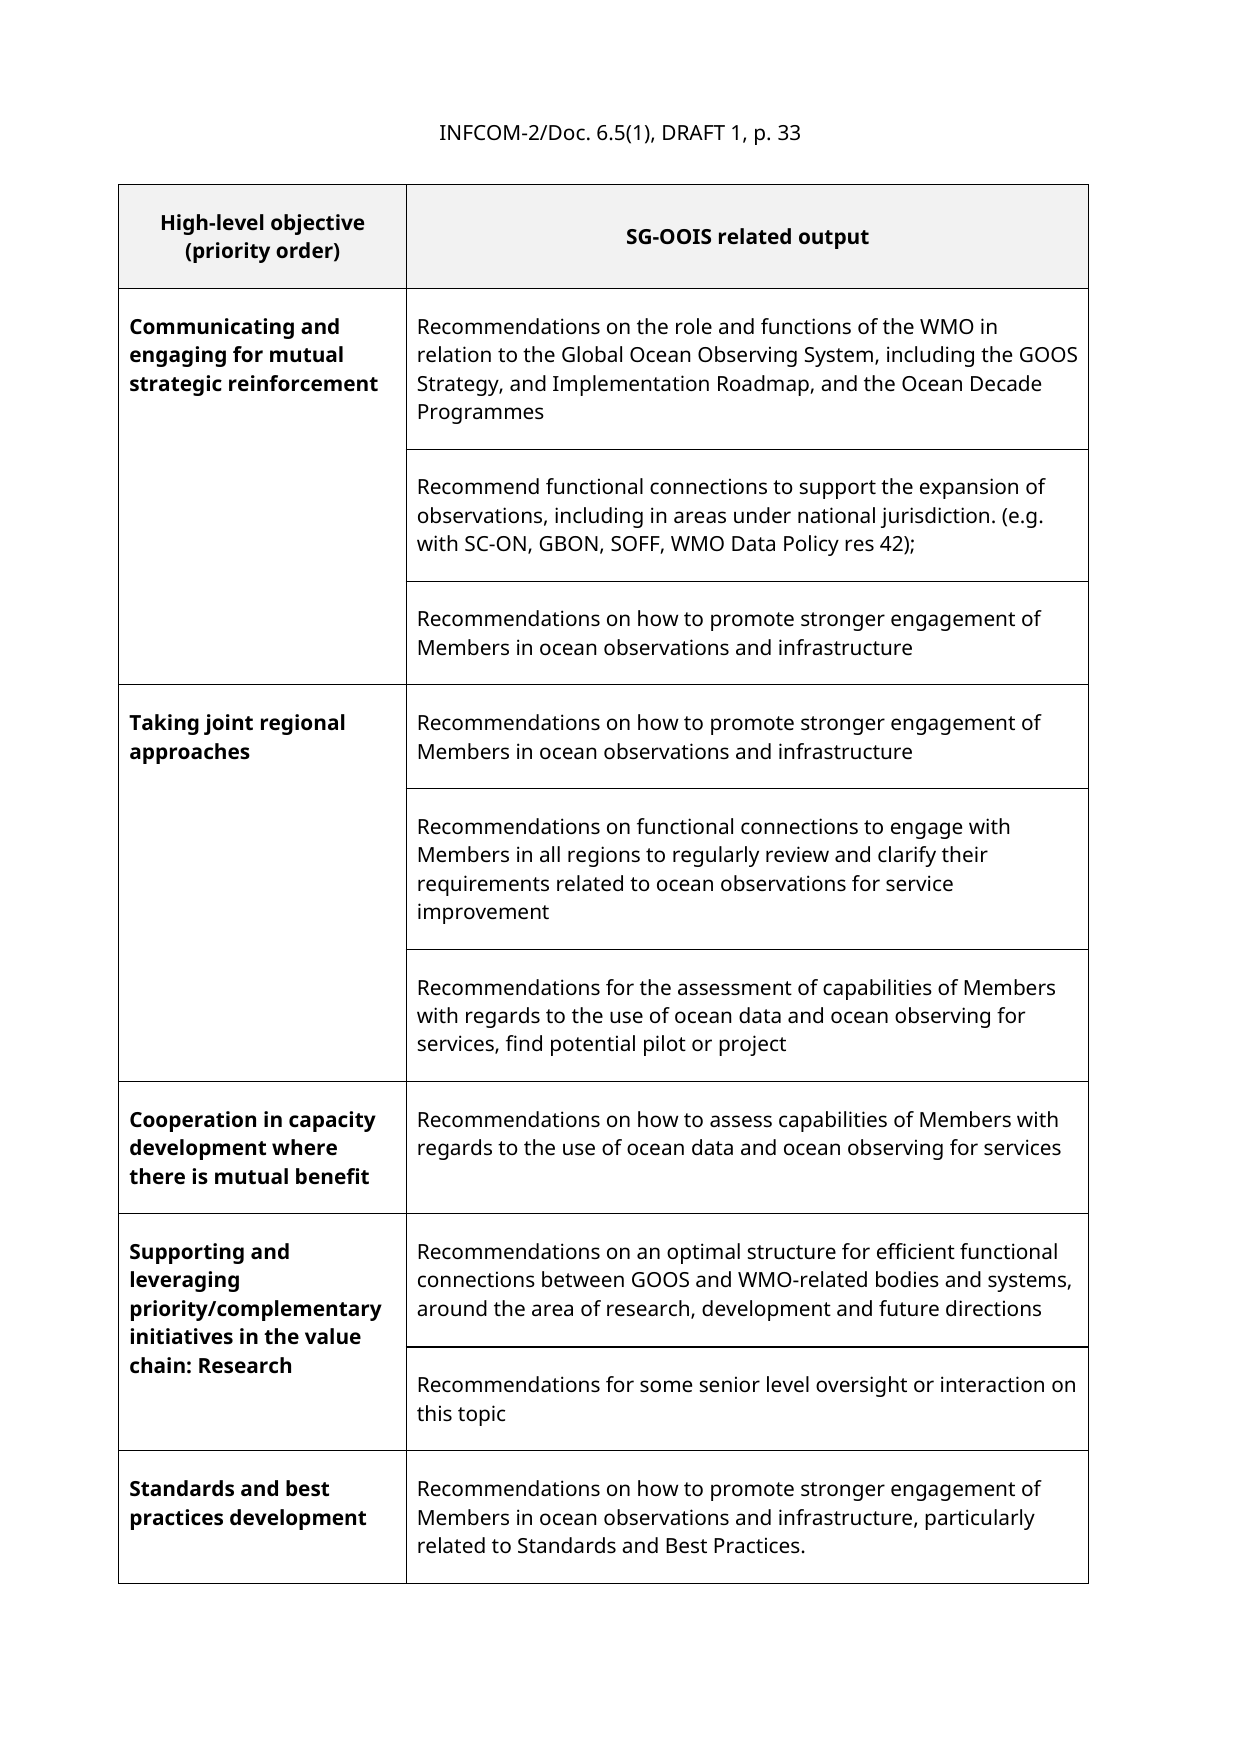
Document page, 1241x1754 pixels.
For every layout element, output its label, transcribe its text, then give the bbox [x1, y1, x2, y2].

table_cell Recommendations on functional connections to engage with Members in all regions to regularly review and clarify their requirements related to ocean observations for service improvement [407, 789, 1088, 949]
table_cell Recommendations on an optimal structure for efficient functional connections between GOOS and WMO-related bodies and systems, around the area of research, development and future directions [407, 1214, 1088, 1346]
table_cell Recommendations for the assessment of capabilities of Members with regards to the use of ocean data and ocean observing for services, find potential pilot or project [407, 950, 1088, 1081]
table_cell Taking joint regional approaches [119, 685, 406, 1081]
table_cell Standards and best practices development [119, 1451, 406, 1582]
table_cell Recommendations on how to promote stronger engagement of Members in ocean observations and infrastructure, particularly related to Standards and Best Practices. [407, 1451, 1088, 1582]
table_cell Recommendations on how to promote stronger engagement of Members in ocean observations and infrastructure [407, 582, 1088, 684]
table_cell Recommendations on how to assess capabilities of Members with regards to the use of ocean data and ocean observing for services [407, 1082, 1088, 1213]
table_cell Communicating and engaging for mutual strategic reinforcement [119, 289, 406, 684]
table_cell Supporting and leveraging priority/complementary initiatives in the value chain: Research [119, 1214, 406, 1450]
table_cell Recommendations on how to promote stronger engagement of Members in ocean observations and infrastructure [407, 685, 1088, 788]
table_cell Recommend functional connections to support the expansion of observations, including in areas under national jurisdiction. (e.g. with SC-ON, GBON, SOFF, WMO Data Policy res 42); [407, 450, 1088, 581]
table_cell Recommendations for some senior level oversight or interaction on this topic [407, 1348, 1088, 1450]
table_header SG-OOIS related output [407, 185, 1088, 288]
table_cell Cooperation in capacity development where there is mutual benefit [119, 1082, 406, 1213]
table_cell Recommendations on the role and functions of the WMO in relation to the Global Ocean Observing System, including the GOOS Strategy, and Implementation Roadmap, and the Ocean Decade Programmes [407, 289, 1088, 448]
table_header High-level objective (priority order) [119, 185, 406, 288]
